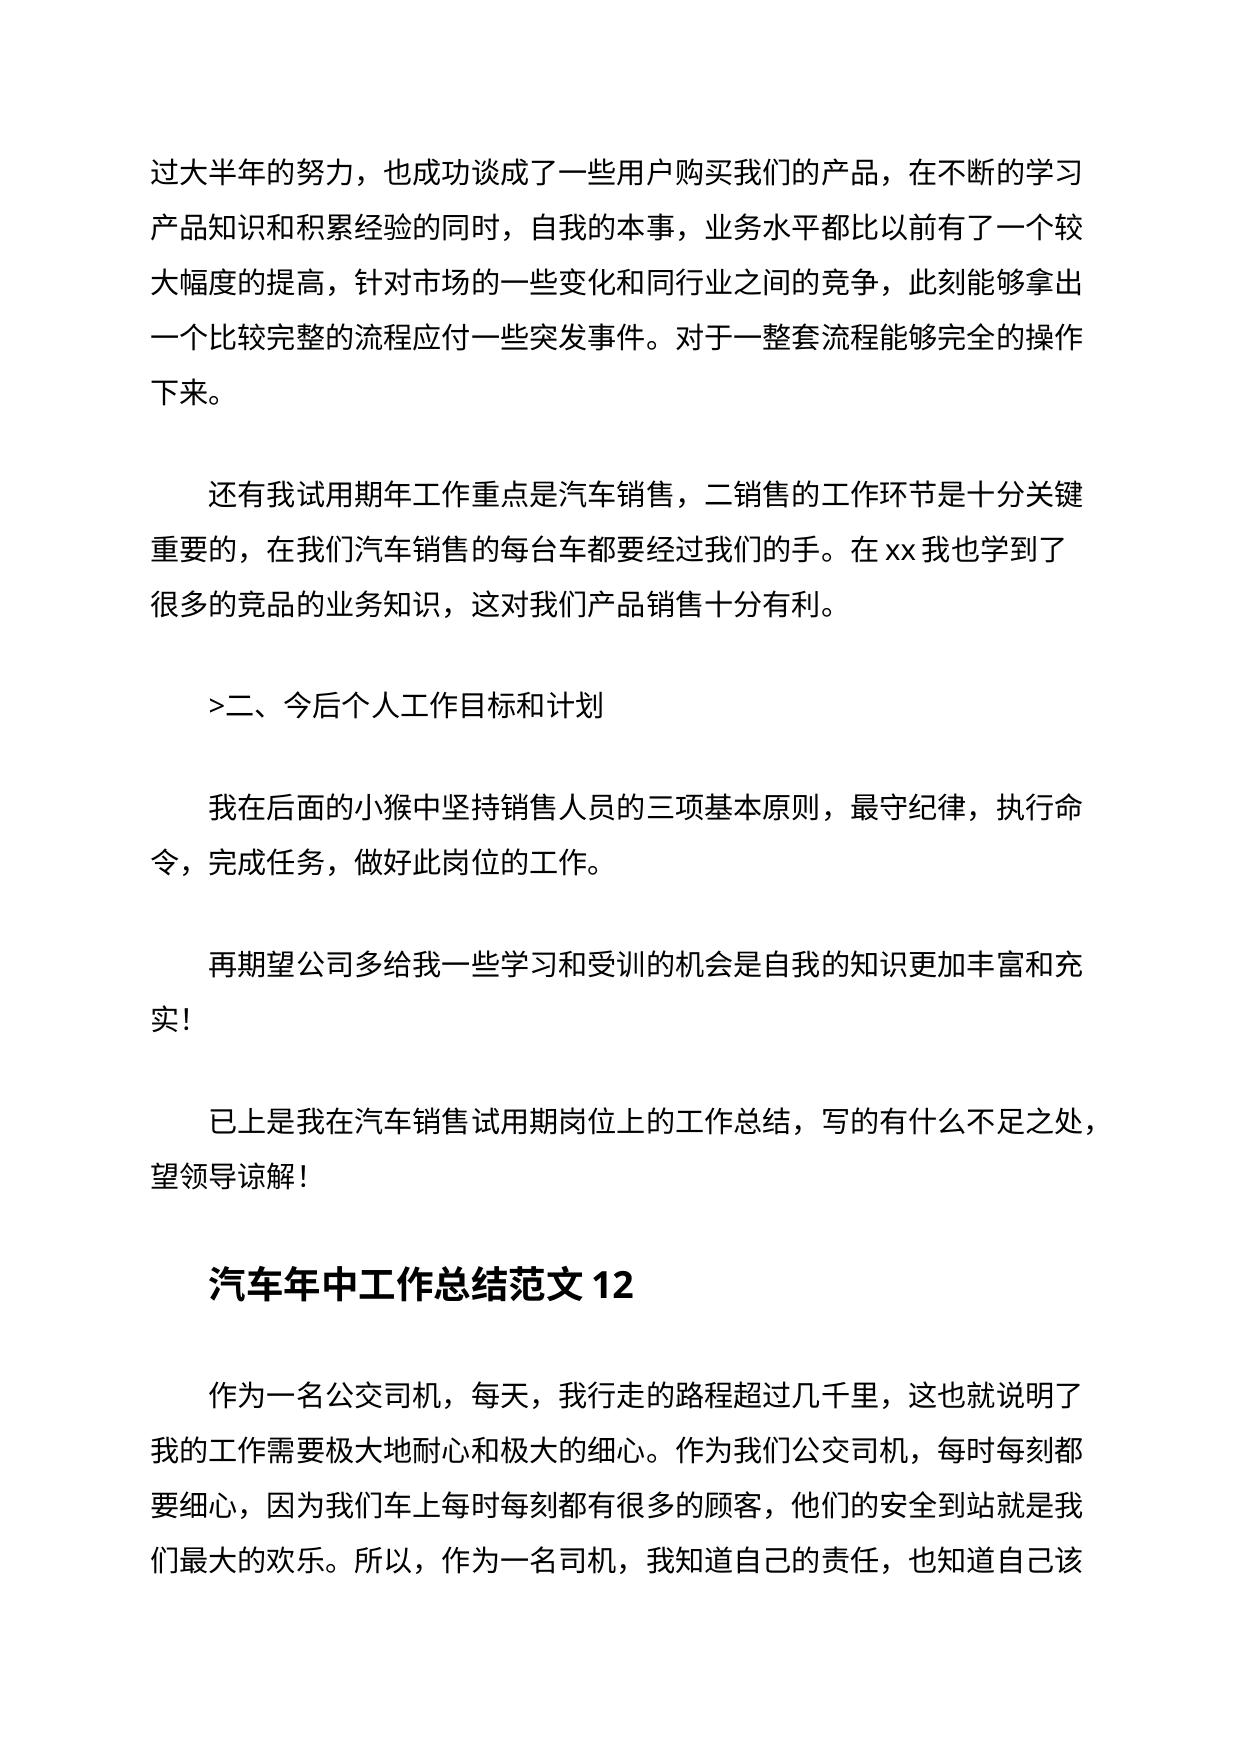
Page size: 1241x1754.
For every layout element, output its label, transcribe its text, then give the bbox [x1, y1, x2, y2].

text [150, 150, 1090, 412]
text 还有我试用期年工作重点是汽车销售，二销售的工作环节是十分关键重要的，在我们汽车销售的每台车都要经过我们的手。在xx我也学到了很多的竞品的业务知识，这对我们产品销售十分有利。 [150, 471, 1090, 623]
text 我在后面的小猴中坚持销售人员的三项基本原则，最守纪律，执行命令，完成任务，做好此岗位的工作。 [150, 785, 1090, 882]
text 汽车年中工作总结范文12 [150, 1255, 1090, 1309]
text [150, 1373, 1090, 1579]
text >二、今后个人工作目标和计划 [150, 683, 1090, 725]
text 已上是我在汽车销售试用期岗位上的工作总结，写的有什么不足之处，望领导谅解！ [150, 1098, 1090, 1196]
text 再期望公司多给我一些学习和受训的机会是自我的知识更加丰富和充实！ [150, 942, 1090, 1039]
